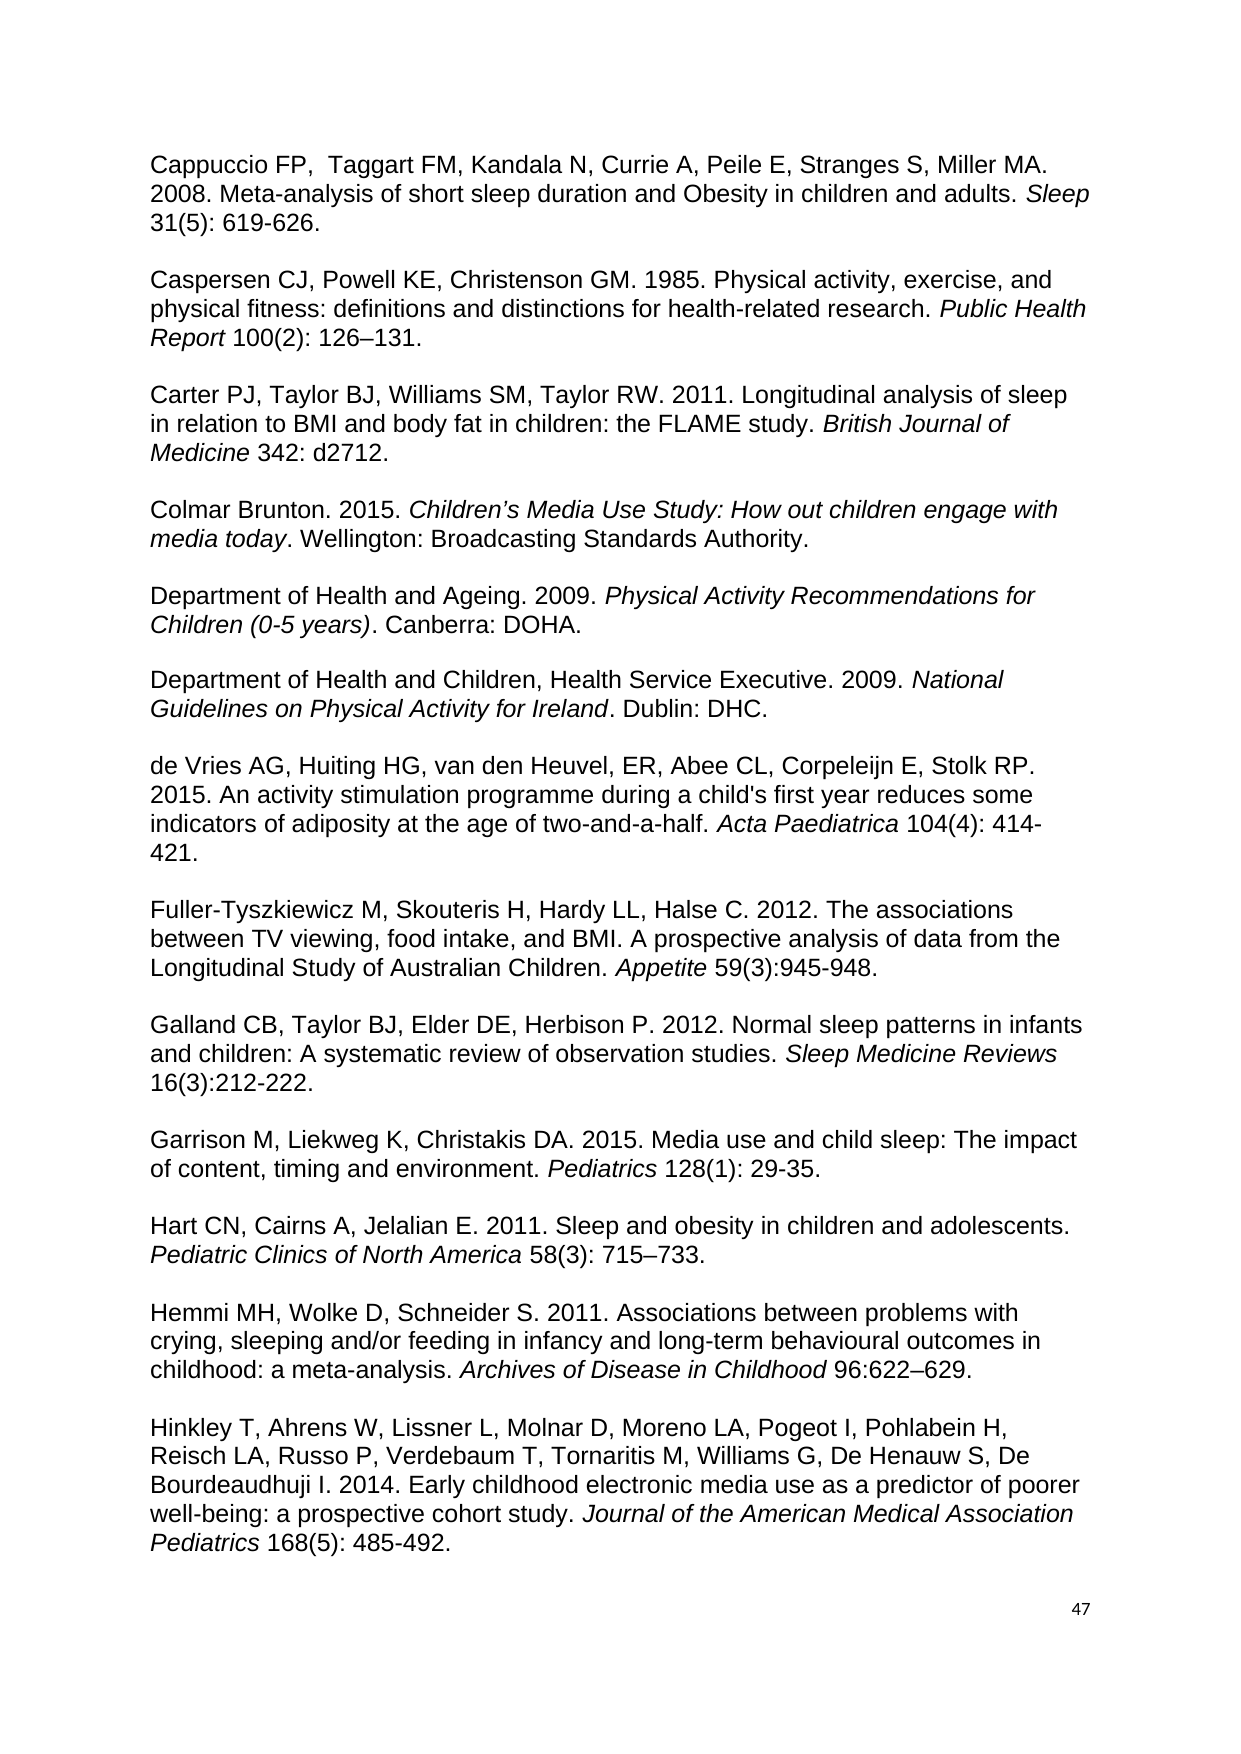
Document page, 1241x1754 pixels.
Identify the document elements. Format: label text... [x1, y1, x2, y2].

text Cappuccio FP, Taggart FM, Kandala N, Currie A, Peile E, Stranges S, Miller MA. 2008. Meta-analysis of short sleep duration and Obesity in children and adults. Sleep 31(5): 619-626. [150, 150, 1090, 236]
text Carter PJ, Taylor BJ, Williams SM, Taylor RW. 2011. Longitudinal analysis of sleep in relation to BMI and body fat in children: the FLAME study. British Journal of Medicine 342: d2712. [150, 380, 1090, 466]
text Hemmi MH, Wolke D, Schneider S. 2011. Associations between problems with crying, sleeping and/or feeding in infancy and long-term behavioural outcomes in childhood: a meta-analysis. Archives of Disease in Childhood 96:622–629. [150, 1298, 1090, 1384]
text Galland CB, Taylor BJ, Elder DE, Herbison P. 2012. Normal sleep patterns in infants and children: A systematic review of observation studies. Sleep Medicine Reviews 16(3):212-222. [150, 1010, 1090, 1096]
text Garrison M, Liekweg K, Christakis DA. 2015. Media use and child sleep: The impact of content, timing and environment. Pediatrics 128(1): 29-35. [150, 1125, 1090, 1183]
text de Vries AG, Huiting HG, van den Heuvel, ER, Abee CL, Corpeleijn E, Stolk RP. 2015. An activity stimulation programme during a child's first year reduces some indicators of adiposity at the age of two-and-a-half. Acta Paediatrica 104(4): 414-421. [150, 751, 1090, 866]
text Fuller-Tyszkiewicz M, Skouteris H, Hardy LL, Halse C. 2012. The associations between TV viewing, food intake, and BMI. A prospective analysis of data from the Longitudinal Study of Australian Children. Appetite 59(3):945-948. [878, 895, 1090, 981]
text Department of Health and Ageing. 2009. Physical Activity Recommendations for Children (0-5 years). Canberra: DOHA. [150, 581, 1090, 639]
text Colmar Brunton. 2015. Children’s Media Use Study: How out children engage with media today. Wellington: Broadcasting Standards Authority. [150, 495, 1090, 552]
text Department of Health and Children, Health Service Executive. 2009. National Guidelines on Physical Activity for Ireland. Dublin: DHC. [150, 665, 1090, 723]
text Hart CN, Cairns A, Jelalian E. 2011. Sleep and obesity in children and adolescents. Pediatric Clinics of North America 58(3): 715–733. [150, 1211, 1090, 1269]
text Hinkley T, Ahrens W, Lissner L, Molnar D, Moreno LA, Pogeot I, Pohlabein H, Reisch LA, Russo P, Verdebaum T, Tornaritis M, Williams G, De Henauw S, De Bourdeaudhuji I. 2014. Early childhood electronic media use as a predictor of poorer well-being: a prospective cohort study. Journal of the American Medical Association Pediatrics 168(5): 485-492. [150, 1413, 1090, 1556]
text Caspersen CJ, Powell KE, Christenson GM. 1985. Physical activity, exercise, and physical fitness: definitions and distinctions for health-related research. Public Health Report 100(2): 126–131. [150, 265, 1090, 351]
